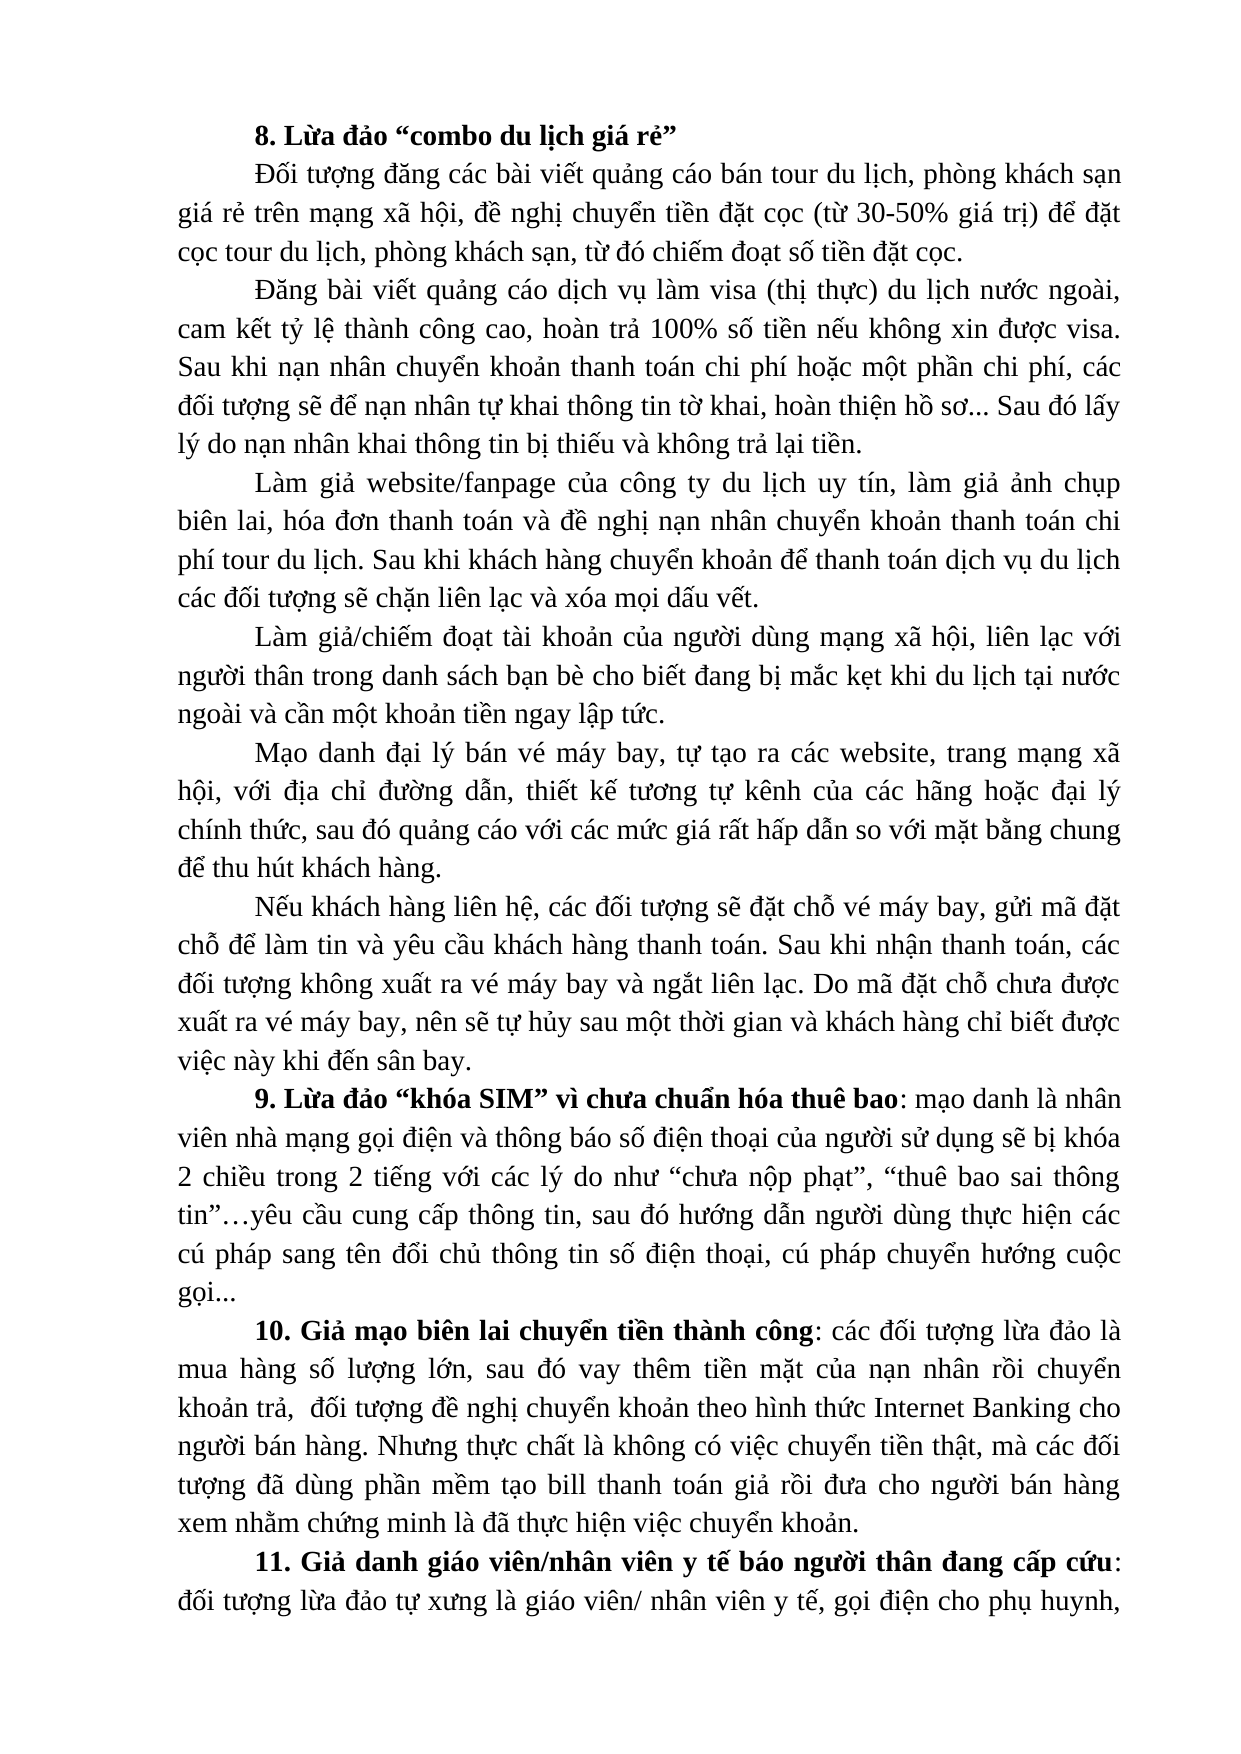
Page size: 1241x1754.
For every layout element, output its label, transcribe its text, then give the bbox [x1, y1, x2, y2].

text Đăng bài viết quảng cáo dịch vụ làm visa (thị thực) du lịch nước ngoài, cam kết tỷ lệ thành công cao, hoàn trả 100% số tiền nếu không xin được visa. Sau khi nạn nhân chuyển khoản thanh toán chi phí hoặc một phần chi phí, các đối tượng sẽ để nạn nhân tự khai thông tin tờ khai, hoàn thiện hồ sơ... Sau đó lấy lý do nạn nhân khai thông tin bị thiếu và không trả lại tiền. [177, 272, 1122, 460]
text Mạo danh đại lý bán vé máy bay, tự tạo ra các website, trang mạng xã hội, với địa chỉ đường dẫn, thiết kế tương tự kênh của các hãng hoặc đại lý chính thức, sau đó quảng cáo với các mức giá rất hấp dẫn so với mặt bằng chung để thu hút khách hàng. [177, 735, 1122, 884]
text Đối tượng đăng các bài viết quảng cáo bán tour du lịch, phòng khách sạn giá rẻ trên mạng xã hội, đề nghị chuyển tiền đặt cọc (từ 30-50% giá trị) để đặt cọc tour du lịch, phòng khách sạn, từ đó chiếm đoạt số tiền đặt cọc. [177, 157, 1122, 267]
text Nếu khách hàng liên hệ, các đối tượng sẽ đặt chỗ vé máy bay, gửi mã đặt chỗ để làm tin và yêu cầu khách hàng thanh toán. Sau khi nhận thanh toán, các đối tượng không xuất ra vé máy bay và ngắt liên lạc. Do mã đặt chỗ chưa được xuất ra vé máy bay, nên sẽ tự hủy sau một thời gian và khách hàng chỉ biết được việc này khi đến sân bay. [177, 889, 1122, 1077]
text 8. Lừa đảo “combo du lịch giá rẻ” [177, 118, 1122, 152]
text 9. Lừa đảo “khóa SIM” vì chưa chuẩn hóa thuê bao: mạo danh là nhân viên nhà mạng gọi điện và thông báo số điện thoại của người sử dụng sẽ bị khóa 2 chiều trong 2 tiếng với các lý do như “chưa nộp phạt”, “thuê bao sai thông tin”…yêu cầu cung cấp thông tin, sau đó hướng dẫn người dùng thực hiện các cú pháp sang tên đổi chủ thông tin số điện thoại, cú pháp chuyển hướng cuộc gọi... [177, 1082, 1122, 1308]
text Làm giả/chiếm đoạt tài khoản của người dùng mạng xã hội, liên lạc với người thân trong danh sách bạn bè cho biết đang bị mắc kẹt khi du lịch tại nước ngoài và cần một khoản tiền ngay lập tức. [177, 619, 1122, 730]
text Làm giả website/fanpage của công ty du lịch uy tín, làm giả ảnh chụp biên lai, hóa đơn thanh toán và đề nghị nạn nhân chuyển khoản thanh toán chi phí tour du lịch. Sau khi khách hàng chuyển khoản để thanh toán dịch vụ du lịch các đối tượng sẽ chặn liên lạc và xóa mọi dấu vết. [177, 465, 1122, 614]
text 10. Giả mạo biên lai chuyển tiền thành công: các đối tượng lừa đảo là mua hàng số lượng lớn, sau đó vay thêm tiền mặt của nạn nhân rồi chuyển khoản trả, đối tượng đề nghị chuyển khoản theo hình thức Internet Banking cho người bán hàng. Nhưng thực chất là không có việc chuyển tiền thật, mà các đối tượng đã dùng phần mềm tạo bill thanh toán giả rồi đưa cho người bán hàng xem nhằm chứng minh là đã thực hiện việc chuyển khoản. [177, 1313, 1122, 1539]
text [177, 1544, 1122, 1616]
